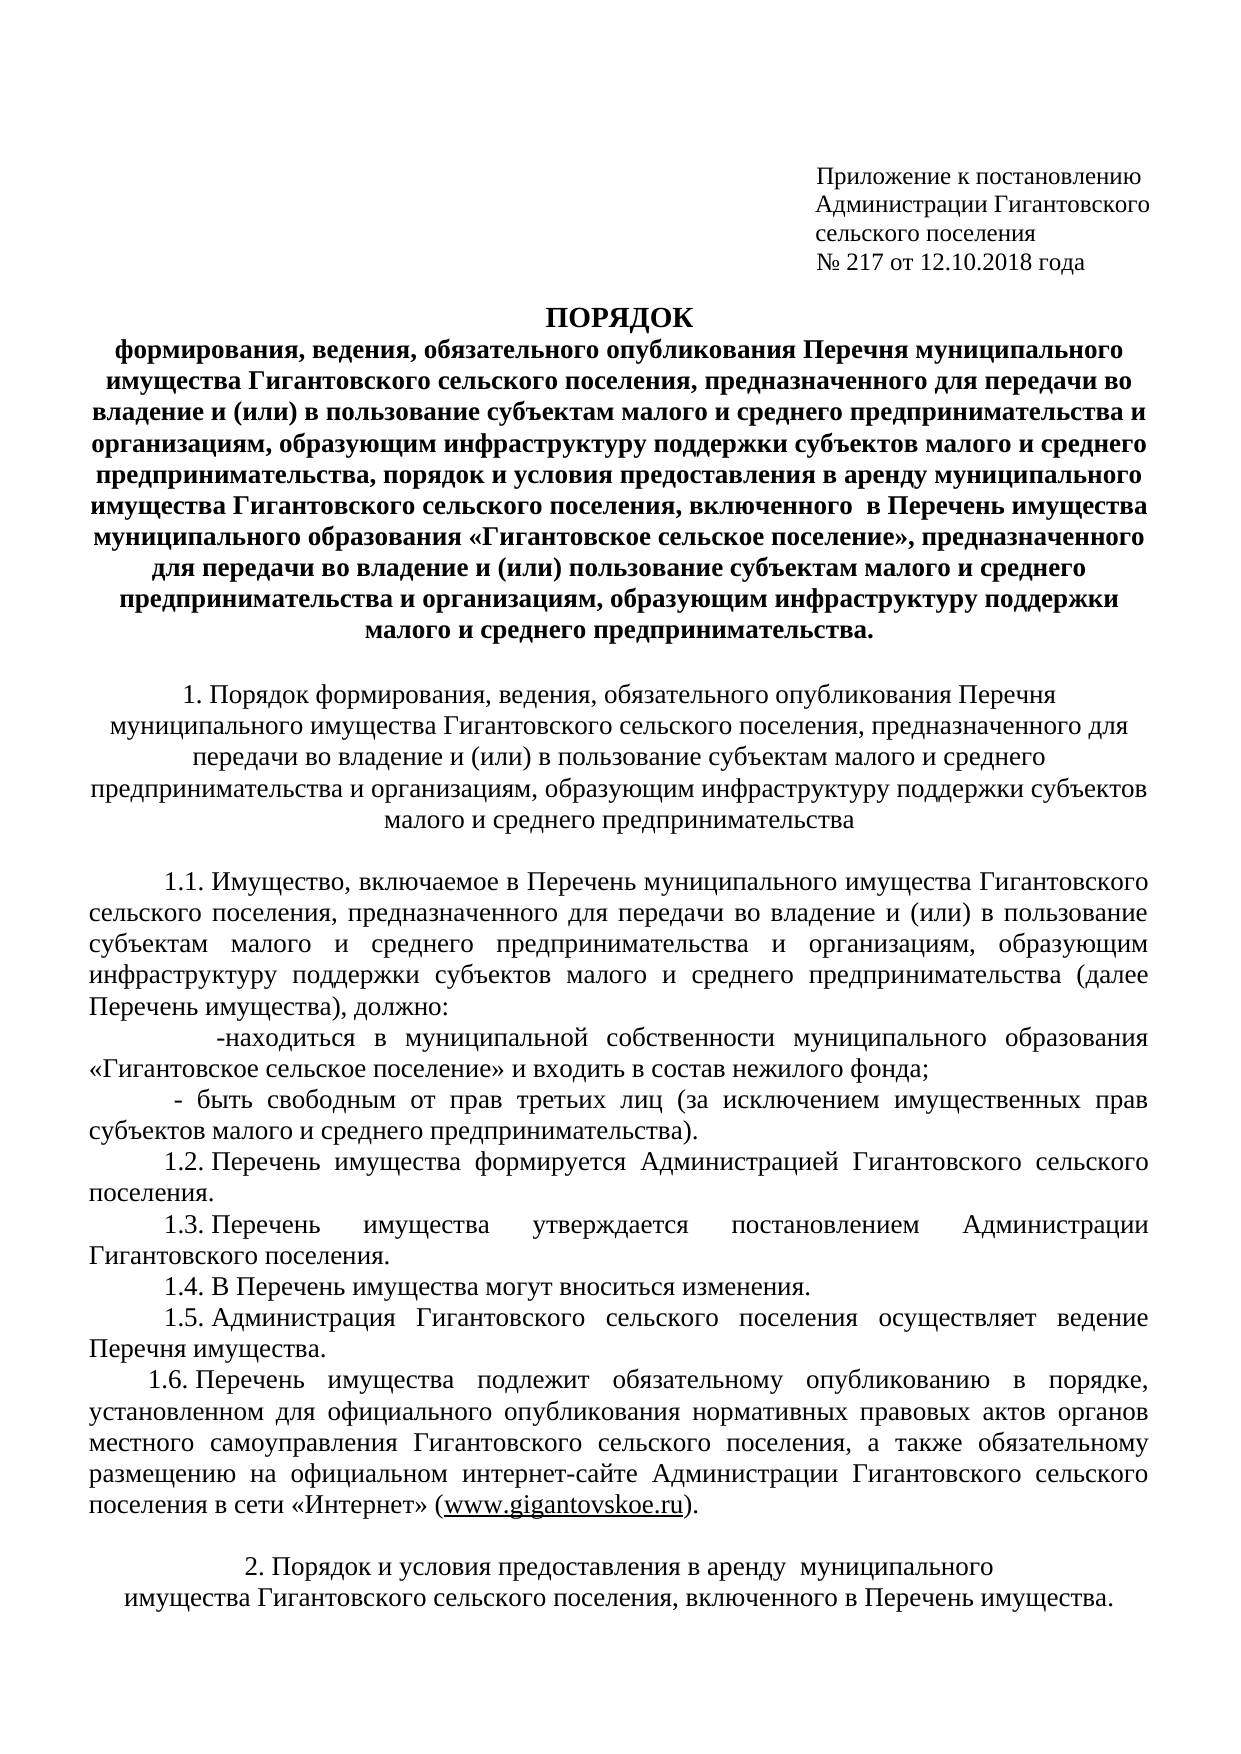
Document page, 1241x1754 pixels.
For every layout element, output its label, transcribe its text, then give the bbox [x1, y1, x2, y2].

text -находиться в муниципальной собственности муниципального образования «Гигантовское сельское поселение» и входить в состав нежилого фонда; [89, 1021, 1150, 1083]
text 1.1. Имущество, включаемое в Перечень муниципального имущества Гигантовского сельского поселения, предназначенного для передачи во владение и (или) в пользование субъектам малого и среднего предпринимательства и организациям, образующим инфраструктуру поддержки субъектов малого и среднего предпринимательства (далее Перечень имущества), должно: [89, 865, 1150, 1021]
text 1. Порядок формирования, ведения, обязательного опубликования Перечня муниципального имущества Гигантовского сельского поселения, предназначенного для передачи во владение и (или) в пользование субъектам малого и среднего предпринимательства и организациям, образующим инфраструктуру поддержки субъектов малого и среднего предпринимательства [89, 678, 1150, 834]
title № 217 от 12.10.2018 года [89, 247, 1150, 276]
title Администрации Гигантовского [89, 189, 1150, 218]
text 1.4. В Перечень имущества могут вноситься изменения. [89, 1270, 1150, 1301]
title сельского поселения [89, 218, 1150, 247]
text 1.2. Перечень имущества формируется Администрацией Гигантовского сельского поселения. [89, 1145, 1150, 1208]
text 1.3. Перечень имущества утверждается постановлением Администрации Гигантовского поселения. [89, 1208, 1150, 1270]
title Приложение к постановлению [89, 161, 1150, 189]
text 1.5. Администрация Гигантовского сельского поселения осуществляет ведение Перечня имущества. [89, 1301, 1150, 1363]
text 2. Порядок и условия предоставления в аренду муниципального имущества Гигантовского сельского поселения, включенного в Перечень имущества. [89, 1550, 1150, 1613]
title ПОРЯДОК [89, 300, 1150, 333]
text формирования, ведения, обязательного опубликования Перечня муниципального имущества Гигантовского сельского поселения, предназначенного для передачи во владение и (или) в пользование субъектам малого и среднего предпринимательства и организациям, образующим инфраструктуру поддержки субъектов малого и среднего предпринимательства, порядок и условия предоставления в аренду муниципального имущества Гигантовского сельского поселения, включенного в Перечень имущества муниципального образования «Гигантовское сельское поселение», предназначенного для передачи во владение и (или) пользование субъектам малого и среднего предпринимательства и организациям, образующим инфраструктуру поддержки малого и среднего предпринимательства. [89, 333, 1150, 645]
text - быть свободным от прав третьих лиц (за исключением имущественных прав субъектов малого и среднего предпринимательства). [89, 1083, 1150, 1145]
text 1.6. Перечень имущества подлежит обязательному опубликованию в порядке, установленном для официального опубликования нормативных правовых актов органов местного самоуправления Гигантовского сельского поселения, а также обязательному размещению на официальном интернет-сайте Администрации Гигантовского сельского поселения в сети «Интернет» (www.gigantovskoe.ru). [89, 1363, 1150, 1519]
